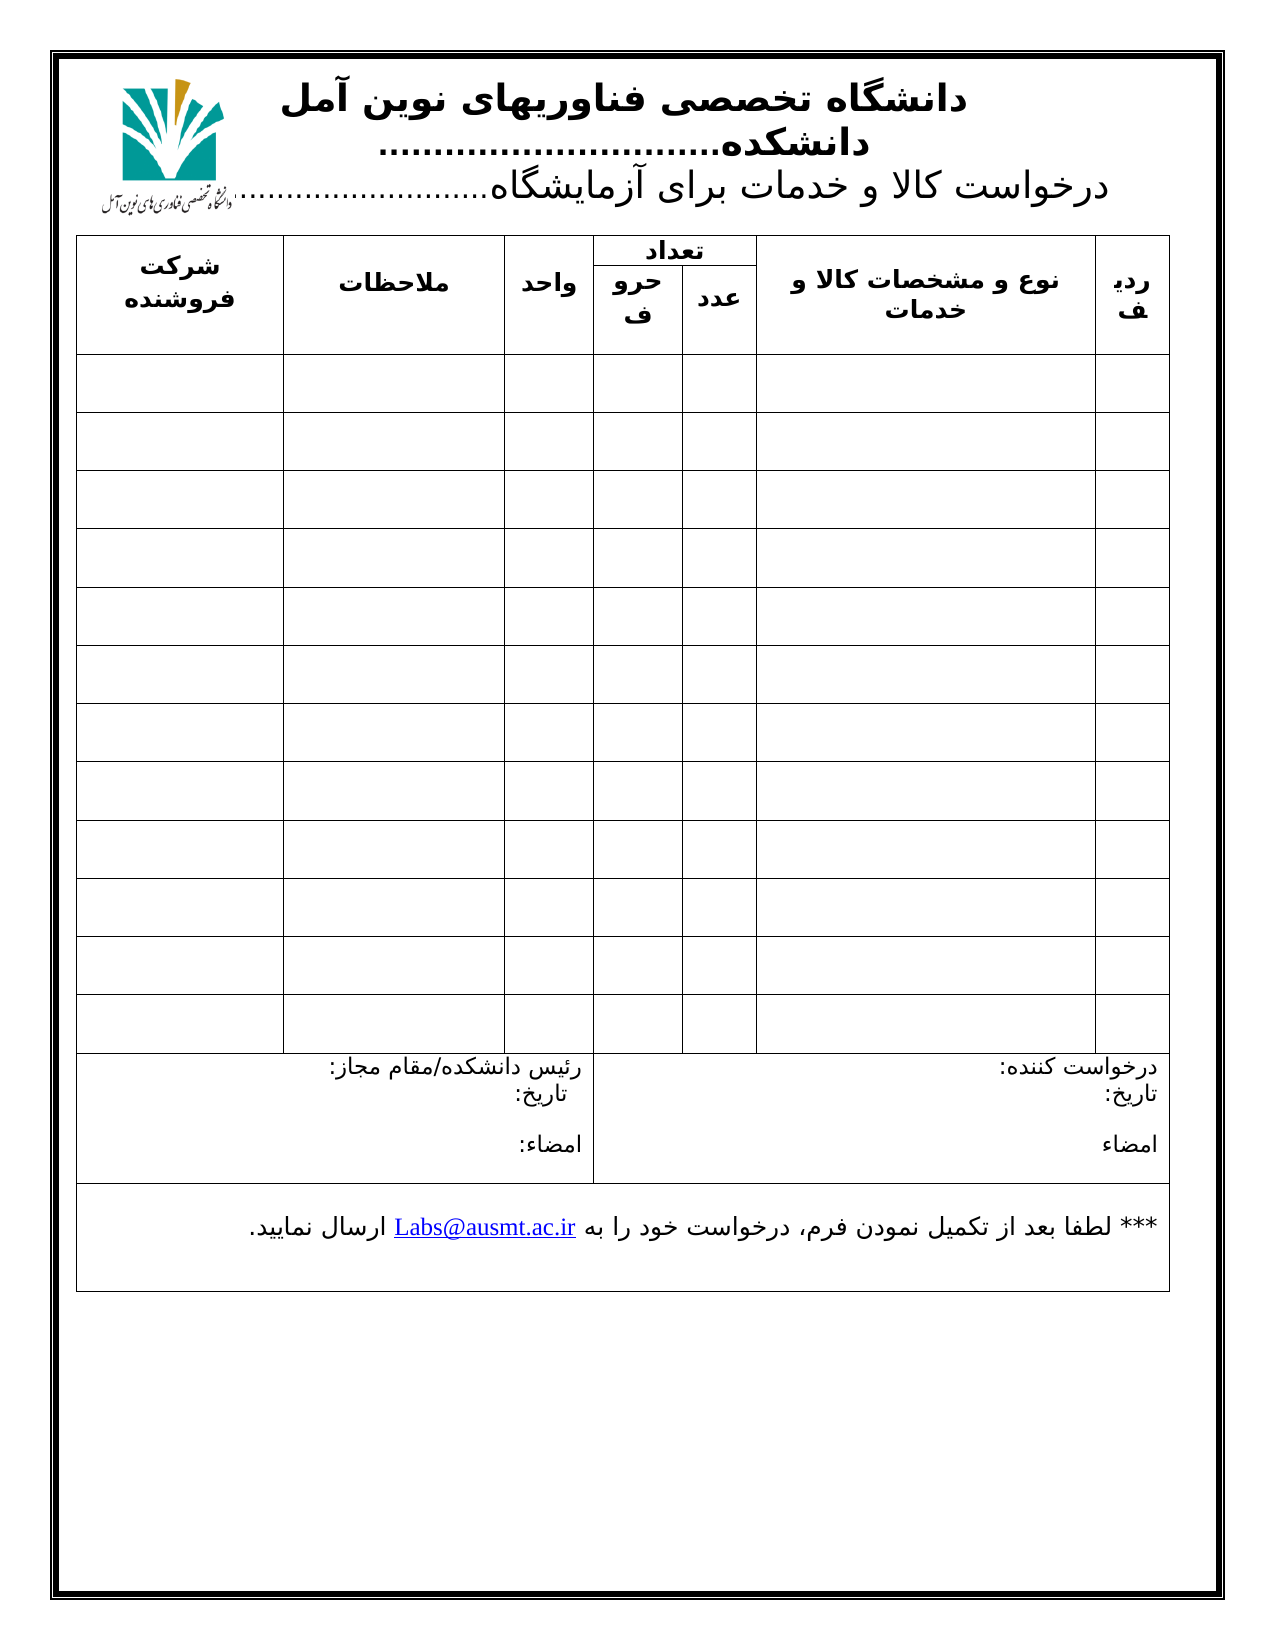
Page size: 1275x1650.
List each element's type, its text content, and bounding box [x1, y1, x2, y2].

table_cell [1096, 937, 1169, 994]
table_cell [77, 821, 283, 878]
table_cell [683, 413, 756, 470]
table_cell [757, 646, 1095, 703]
table_cell [505, 588, 593, 645]
table_cell [683, 704, 756, 761]
table_cell [683, 646, 756, 703]
table_cell [757, 471, 1095, 528]
table_cell [683, 879, 756, 936]
table_cell [1096, 646, 1169, 703]
table_cell [77, 529, 283, 587]
table_cell [284, 646, 504, 703]
table_cell [683, 471, 756, 528]
table_cell [1096, 995, 1169, 1052]
picture [99, 77, 235, 217]
table_cell [505, 937, 593, 994]
text دانشگاه تخصصی فناوریهای نوین آمل دانشکده............................... [235, 77, 1098, 164]
table_cell [594, 704, 682, 761]
table_cell [284, 704, 504, 761]
table_cell [505, 529, 593, 587]
table_cell [757, 355, 1095, 412]
table_cell [77, 995, 283, 1052]
table_cell [594, 879, 682, 936]
table_cell [594, 471, 682, 528]
table_cell [757, 529, 1095, 587]
table_cell [683, 529, 756, 587]
table_cell رئیس دانشکده/مقام مجاز: تاریخ: امضاء: [77, 1054, 593, 1183]
table_cell [757, 995, 1095, 1052]
table_cell [1096, 529, 1169, 587]
table_cell *** لطفا بعد از تكميل نمودن فرم، درخواست خود را به Labs@ausmt.ac.ir ارسال نماييد. [77, 1184, 1169, 1291]
table_header نوع و مشخصات کالا و خدمات [757, 236, 1095, 354]
table_cell [594, 588, 682, 645]
table_cell [1096, 413, 1169, 470]
table_cell [757, 588, 1095, 645]
table_cell [284, 821, 504, 878]
table_cell [683, 937, 756, 994]
table_cell [77, 471, 283, 528]
table_cell [1096, 588, 1169, 645]
table_cell [284, 588, 504, 645]
table_cell [594, 937, 682, 994]
table_cell [505, 355, 593, 412]
table_cell [1096, 821, 1169, 878]
table_cell [1096, 879, 1169, 936]
table_cell [77, 588, 283, 645]
table_header ملاحظات [284, 236, 504, 354]
table_cell [683, 762, 756, 819]
table_cell [594, 413, 682, 470]
table_cell عدد [683, 266, 756, 354]
table_cell [683, 821, 756, 878]
table_cell [77, 704, 283, 761]
table_cell [505, 762, 593, 819]
table_cell [77, 937, 283, 994]
table_header واحد [505, 236, 593, 354]
table_cell [757, 937, 1095, 994]
table_header شرکت فروشنده [77, 236, 283, 354]
table_cell [284, 413, 504, 470]
table_cell [594, 355, 682, 412]
table_cell [594, 762, 682, 819]
table_cell [284, 355, 504, 412]
table_cell [77, 355, 283, 412]
table_cell [1096, 355, 1169, 412]
table_header ردیف [1096, 236, 1169, 354]
table_cell [757, 879, 1095, 936]
table_cell [757, 704, 1095, 761]
table_cell [505, 413, 593, 470]
table_cell [594, 821, 682, 878]
table_cell [284, 762, 504, 819]
table_cell [284, 995, 504, 1052]
table_header تعداد [594, 236, 756, 265]
table_cell [505, 879, 593, 936]
table_cell حروف [594, 266, 682, 354]
table_cell [77, 762, 283, 819]
table_cell [594, 529, 682, 587]
table_cell درخواست کننده: تاریخ: امضاء [594, 1054, 1169, 1183]
table_cell [77, 879, 283, 936]
table_cell [594, 995, 682, 1052]
table_cell [757, 821, 1095, 878]
table_cell [284, 879, 504, 936]
table_cell [757, 413, 1095, 470]
table_cell [505, 821, 593, 878]
table_cell [683, 995, 756, 1052]
table_cell [683, 588, 756, 645]
table_cell [683, 355, 756, 412]
table_cell [1096, 762, 1169, 819]
table_cell [284, 937, 504, 994]
table_cell [505, 646, 593, 703]
table_cell [77, 413, 283, 470]
table_cell [757, 762, 1095, 819]
table_cell [505, 704, 593, 761]
table_cell [505, 471, 593, 528]
table_cell [1096, 704, 1169, 761]
table_cell [284, 529, 504, 587]
table_cell [594, 646, 682, 703]
table_cell [505, 995, 593, 1052]
table_cell [77, 646, 283, 703]
table_cell [1096, 471, 1169, 528]
table_cell [284, 471, 504, 528]
text درخواست کالا و خدمات برای آزمایشگاه................................... [235, 164, 1125, 208]
